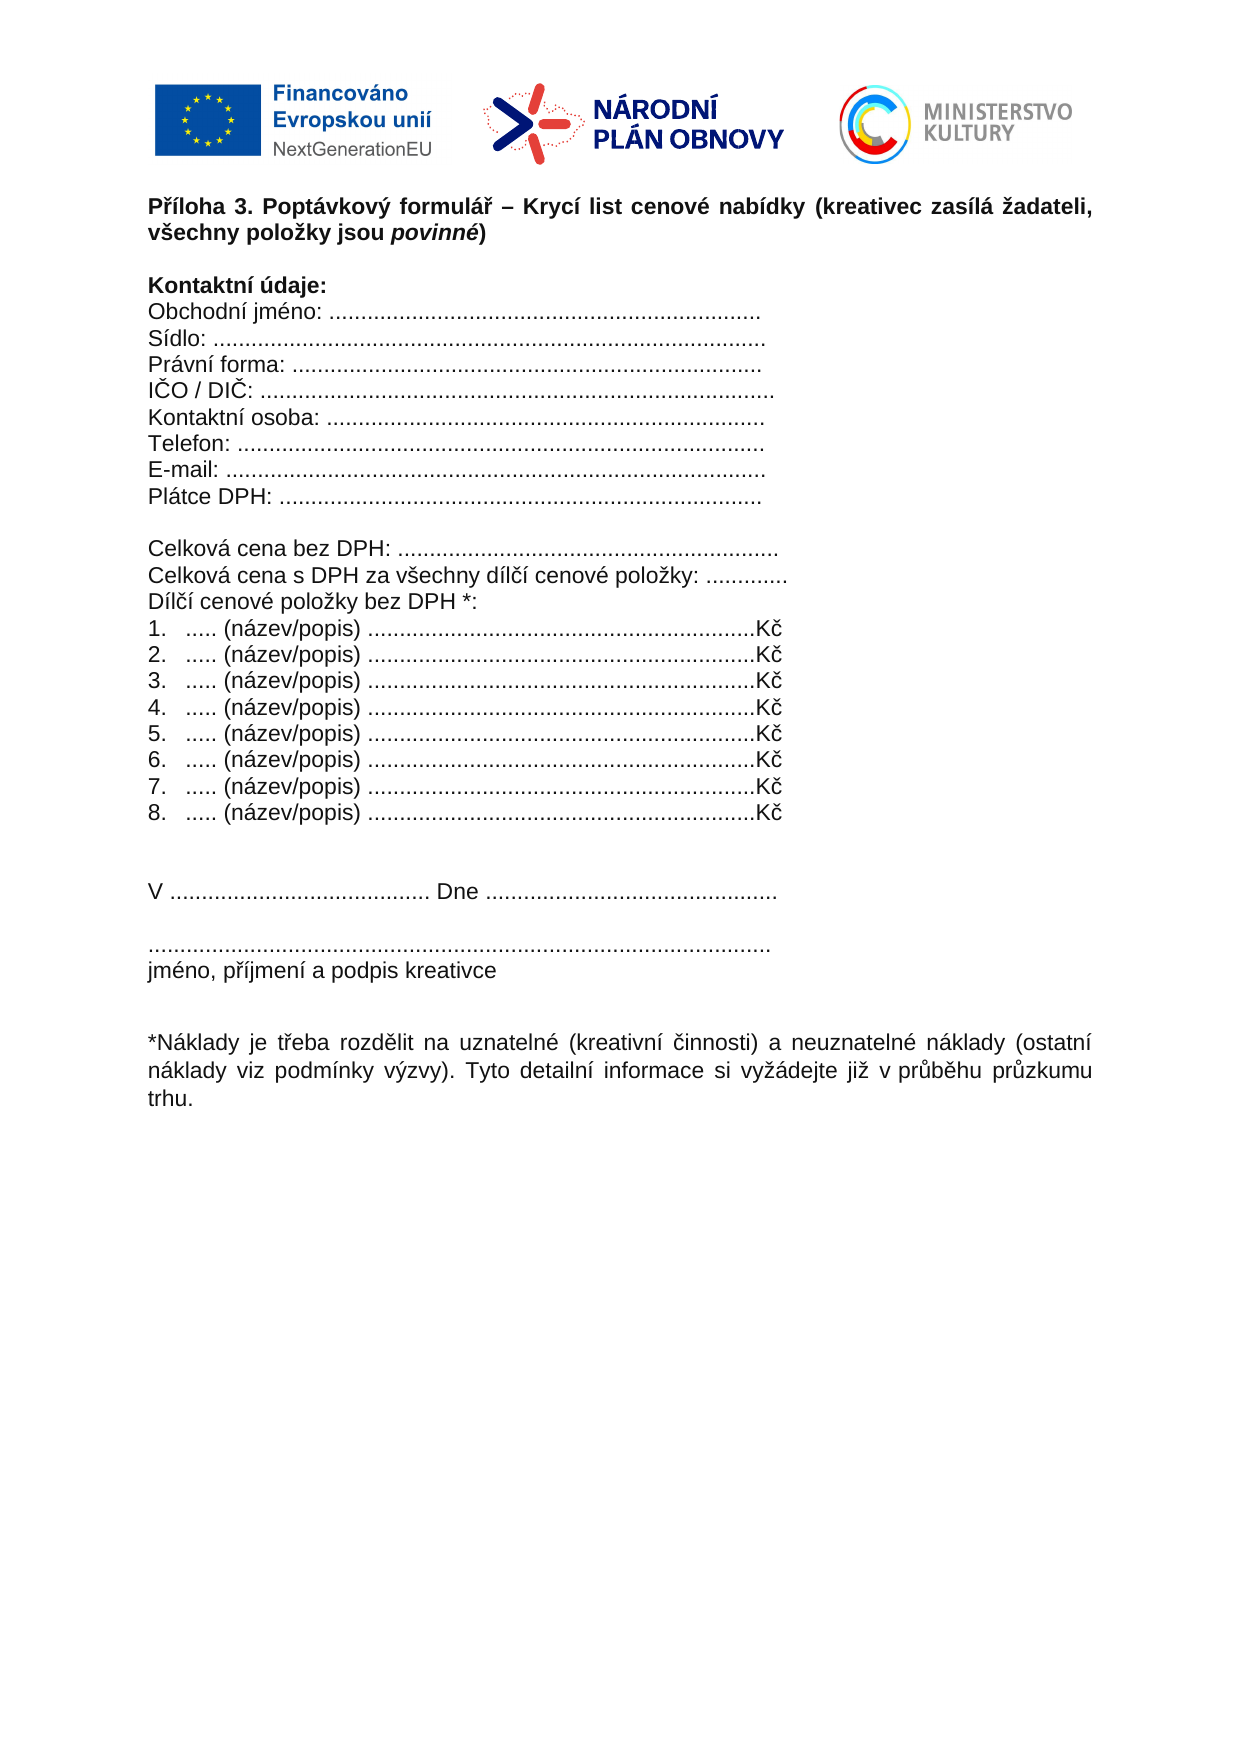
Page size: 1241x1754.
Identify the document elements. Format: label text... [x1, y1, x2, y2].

text .................................................................................................. [148, 931, 1093, 957]
text Kontaktní osoba: ..................................................................... [148, 404, 1093, 430]
text Dílčí cenové položky bez DPH *: [148, 588, 1093, 614]
text jméno, příjmení a podpis kreativce [148, 957, 1093, 983]
text Plátce DPH: ............................................................................ [148, 483, 1093, 509]
list ..... (název/popis) .............................................................Kč [148, 720, 1093, 746]
text Telefon: ................................................................................... [148, 430, 1093, 456]
text IČO / DIČ: ................................................................................. [148, 377, 1093, 404]
picture [147, 73, 452, 165]
text Celková cena s DPH za všechny dílčí cenové položky: ............. [148, 562, 1093, 588]
picture [839, 85, 1072, 164]
text Sídlo: ....................................................................................... [148, 324, 1093, 351]
list ..... (název/popis) .............................................................Kč [148, 799, 1093, 825]
list ..... (název/popis) .............................................................Kč [148, 667, 1093, 693]
text Kontaktní údaje: [148, 272, 1093, 298]
text Právní forma: .......................................................................... [148, 351, 1093, 377]
text Celková cena bez DPH: ............................................................ [148, 535, 1093, 562]
text Obchodní jméno: .................................................................... [148, 298, 1093, 324]
list ..... (název/popis) .............................................................Kč [148, 641, 1093, 667]
text Příloha 3. Poptávkový formulář – Krycí list cenové nabídky (kreativec zasílá žadateli, všechny položky jsou povinné) [148, 193, 1093, 246]
list ..... (název/popis) .............................................................Kč [148, 693, 1093, 720]
text V ......................................... Dne .............................................. [148, 878, 1093, 904]
text E-mail: ..................................................................................... [148, 456, 1093, 483]
list ..... (název/popis) .............................................................Kč [148, 614, 1093, 641]
list ..... (název/popis) .............................................................Kč [148, 773, 1093, 799]
text *Náklady je třeba rozdělit na uznatelné (kreativní činnosti) a neuznatelné náklady (ostatní náklady viz podmínky výzvy). Tyto detailní informace si vyžádejte již v průběhu průzkumu trhu. [148, 1028, 1093, 1112]
list ..... (název/popis) .............................................................Kč [148, 746, 1093, 773]
